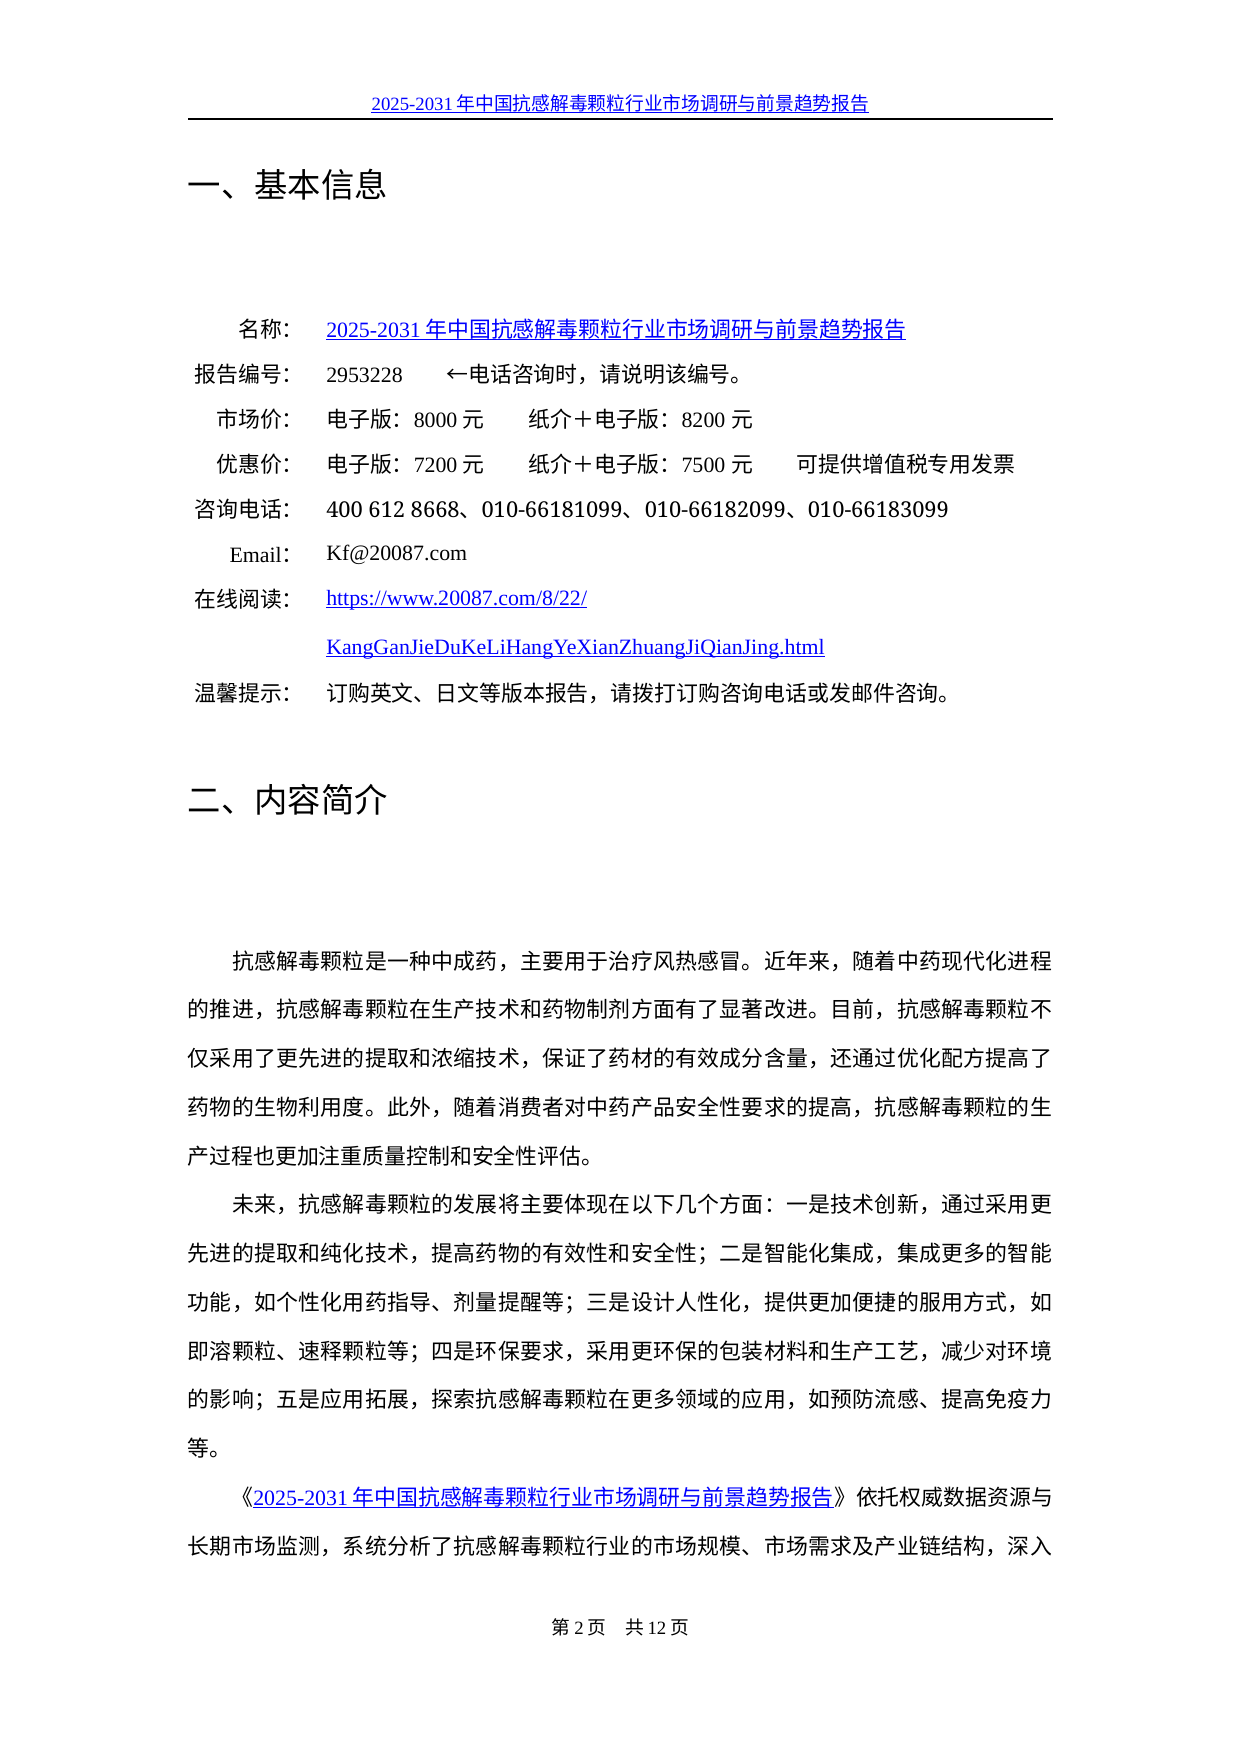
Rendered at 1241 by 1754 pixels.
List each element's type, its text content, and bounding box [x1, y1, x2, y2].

table_cell Kf@20087.com [315, 537, 1073, 582]
table_header 名称： [167, 312, 315, 357]
table_cell 订购英文、日文等版本报告，请拨打订购咨询电话或发邮件咨询。 [315, 675, 1073, 720]
title 一、基本信息 [187, 150, 1053, 215]
table_cell 市场价： [167, 402, 315, 447]
table_cell 优惠价： [167, 447, 315, 492]
table_header 2025-2031年中国抗感解毒颗粒行业市场调研与前景趋势报告 [315, 312, 1073, 357]
table_cell 在线阅读： [167, 582, 315, 675]
table_cell 温馨提示： [167, 675, 315, 720]
table_cell 电子版：7200 元 纸介＋电子版：7500 元 可提供增值税专用发票 [315, 447, 1073, 492]
table_cell 电子版：8000 元 纸介＋电子版：8200 元 [315, 402, 1073, 447]
table_cell 咨询电话： [167, 492, 315, 537]
table_cell 报告编号： [167, 357, 315, 402]
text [187, 943, 1053, 1561]
table_cell [315, 582, 1073, 675]
title 二、内容简介 [187, 766, 1053, 831]
table_cell Email： [167, 537, 315, 582]
table_cell 400 612 8668、010-66181099、010-66182099、010-66183099 [315, 492, 1073, 537]
table_cell 2953228 ←电话咨询时，请说明该编号。 [315, 357, 1073, 402]
